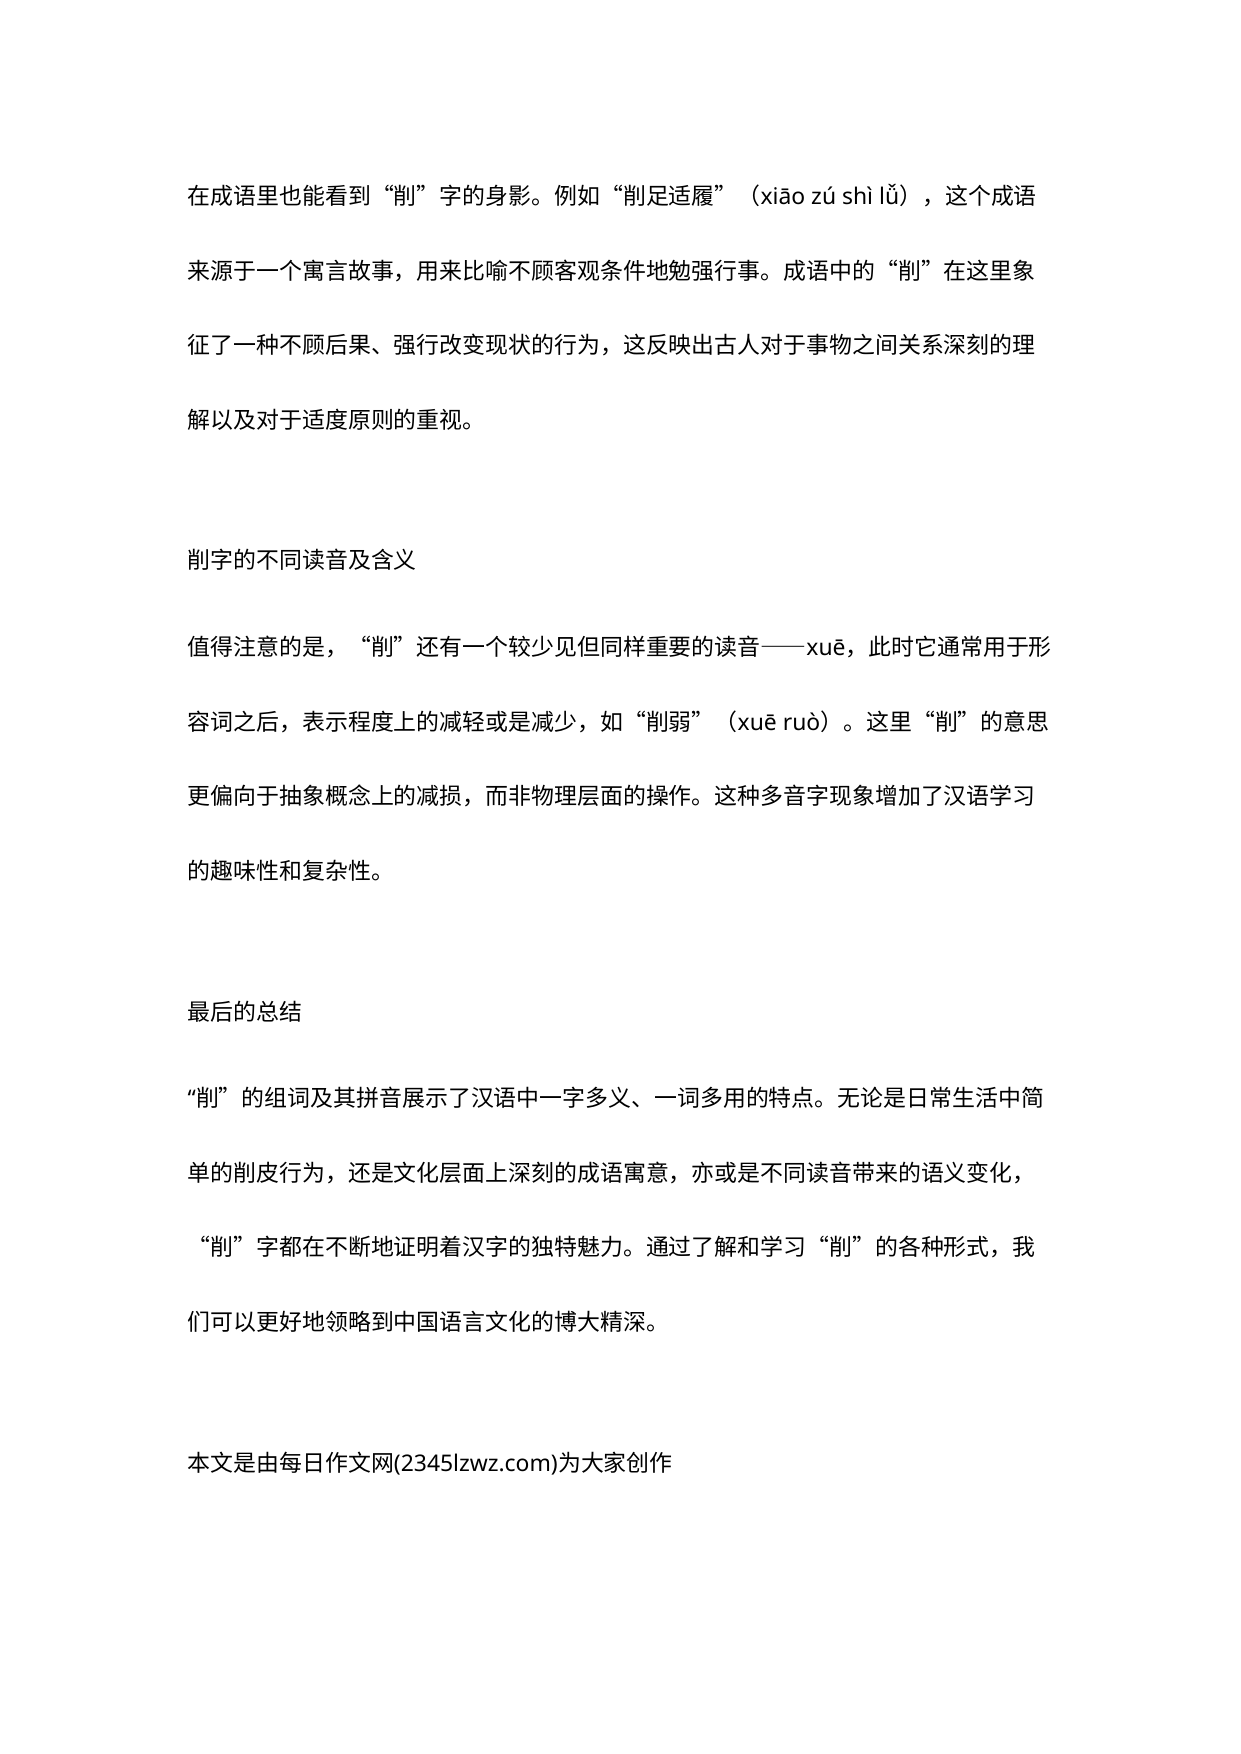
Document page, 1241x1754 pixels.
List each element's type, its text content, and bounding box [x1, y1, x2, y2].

text 在成语里也能看到“削”字的身影。例如“削足适履”（xiāo zú shì lǚ），这个成语来源于一个寓言故事，用来比喻不顾客观条件地勉强行事。成语中的“削”在这里象征了一种不顾后果、强行改变现状的行为，这反映出古人对于事物之间关系深刻的理解以及对于适度原则的重视。 [187, 162, 1053, 451]
text 本文是由每日作文网(2345lzwz.com)为大家创作 [187, 1428, 1053, 1493]
text 最后的总结 [187, 977, 1053, 1042]
text 削字的不同读音及含义 [187, 526, 1053, 591]
text “削”的组词及其拼音展示了汉语中一字多义、一词多用的特点。无论是日常生活中简单的削皮行为，还是文化层面上深刻的成语寓意，亦或是不同读音带来的语义变化，“削”字都在不断地证明着汉字的独特魅力。通过了解和学习“削”的各种形式，我们可以更好地领略到中国语言文化的博大精深。 [187, 1064, 1053, 1353]
text 值得注意的是，“削”还有一个较少见但同样重要的读音——xuē，此时它通常用于形容词之后，表示程度上的减轻或是减少，如“削弱”（xuē ruò）。这里“削”的意思更偏向于抽象概念上的减损，而非物理层面的操作。这种多音字现象增加了汉语学习的趣味性和复杂性。 [187, 613, 1053, 902]
